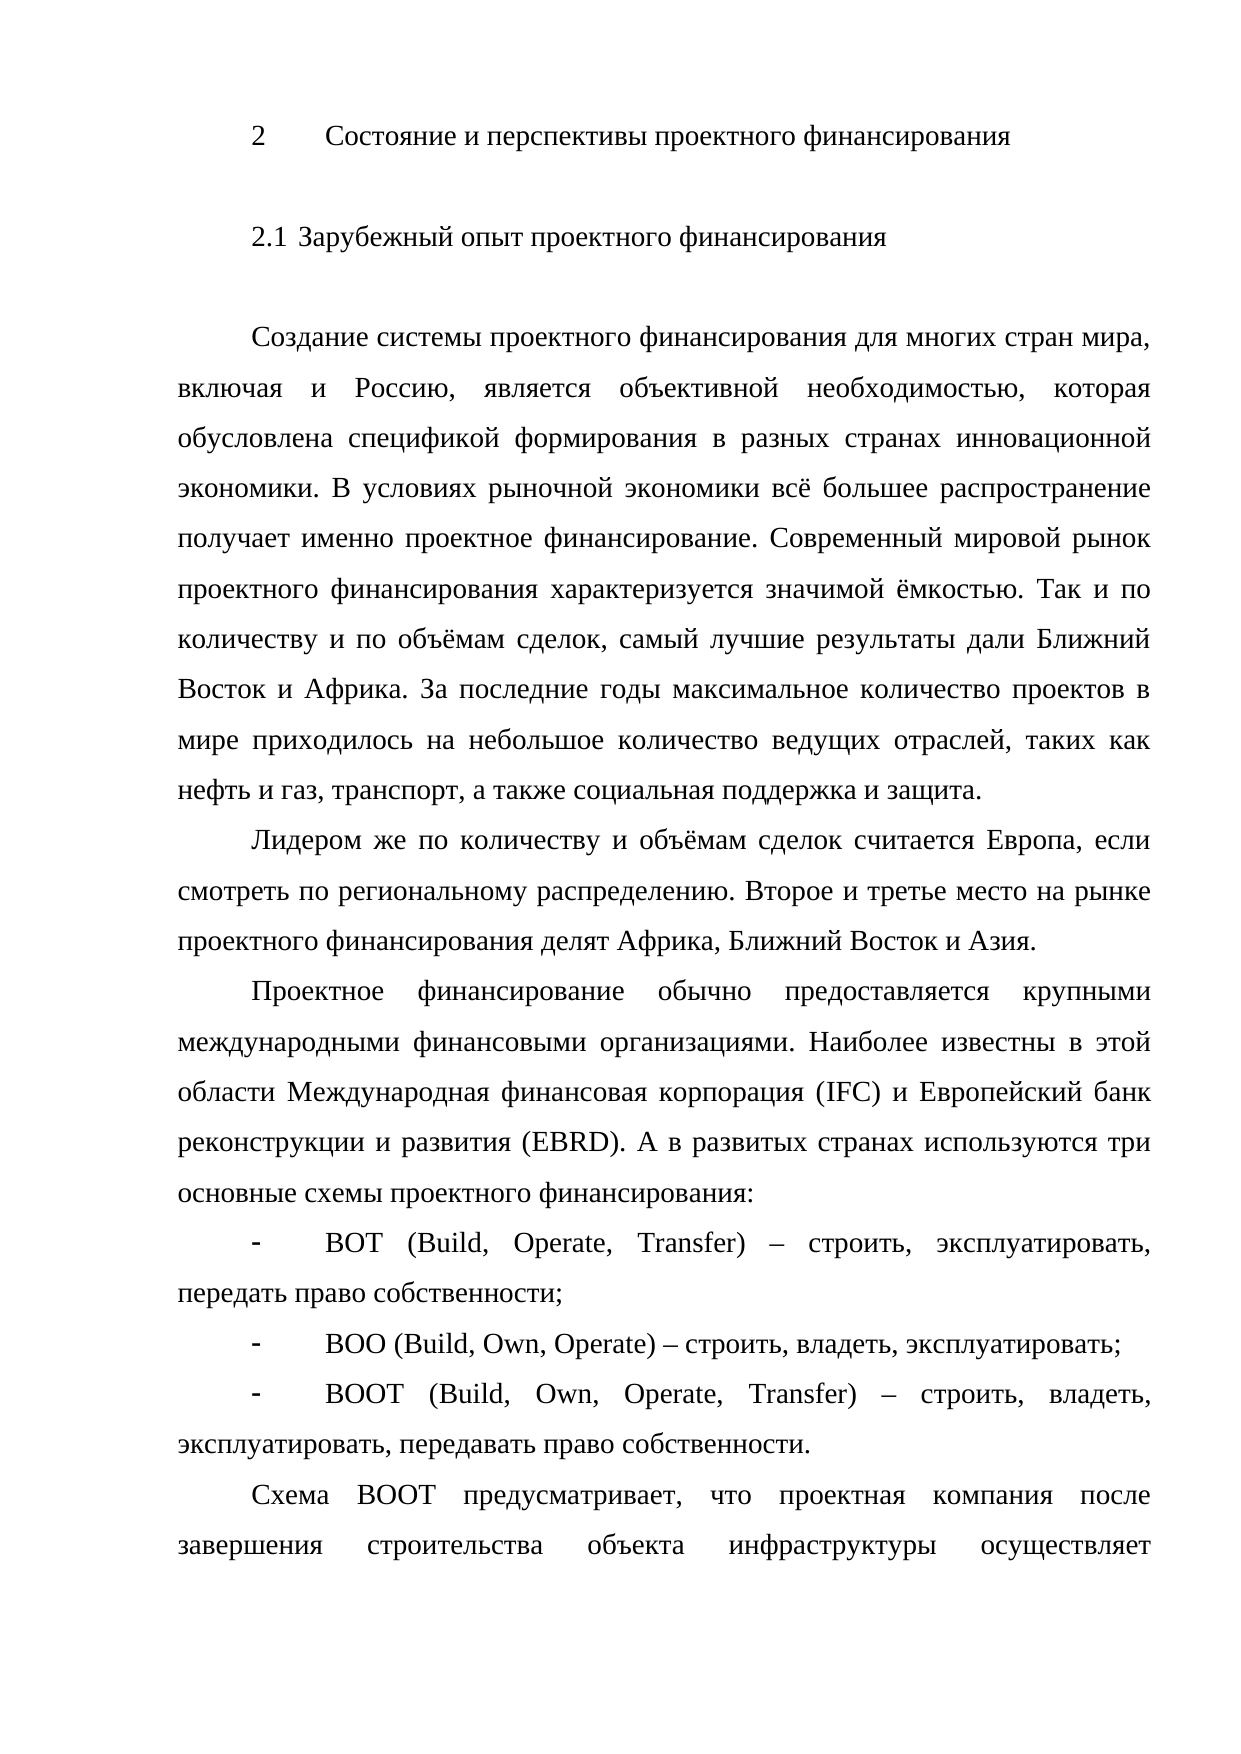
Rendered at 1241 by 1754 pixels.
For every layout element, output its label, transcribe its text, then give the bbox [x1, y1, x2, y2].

list BOT (Build, Operate, Transfer) – строить, эксплуатировать, передать право собственности; [177, 1225, 1152, 1309]
list Проектное финансирование обычно предоставляется крупными международными финансовыми организациями. Наиболее известны в этой области Международная финансовая корпорация (IFC) и Европейский банк реконструкции и развития (EBRD). А в развитых странах используются три основные схемы проектного финансирования: [177, 973, 1152, 1208]
list BOOT (Build, Own, Operate, Transfer) – строить, владеть, эксплуатировать, передавать право собственности. [177, 1376, 1152, 1460]
list Состояние и перспективы проектного финансирования [177, 118, 1152, 152]
list Создание системы проектного финансирования для многих стран мира, включая и Россию, является объективной необходимостью, которая обусловлена спецификой формирования в разных странах инновационной экономики. В условиях рыночной экономики всё большее распространение получает именно проектное финансирование. Современный мировой рынок проектного финансирования характеризуется значимой ёмкостью. Так и по количеству и по объёмам сделок, самый лучшие результаты дали Ближний Восток и Африка. За последние годы максимальное количество проектов в мире приходилось на небольшое количество ведущих отраслей, таких как нефть и газ, транспорт, а также социальная поддержка и защита. [177, 319, 1152, 806]
list BOO (Build, Own, Operate) – строить, владеть, эксплуатировать; [177, 1326, 1152, 1359]
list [177, 1477, 1152, 1561]
list Зарубежный опыт проектного финансирования [251, 219, 1152, 252]
list Лидером же по количеству и объёмам сделок считается Европа, если смотреть по региональному распределению. Второе и третье место на рынке проектного финансирования делят Африка, Ближний Восток и Азия. [177, 822, 1152, 957]
